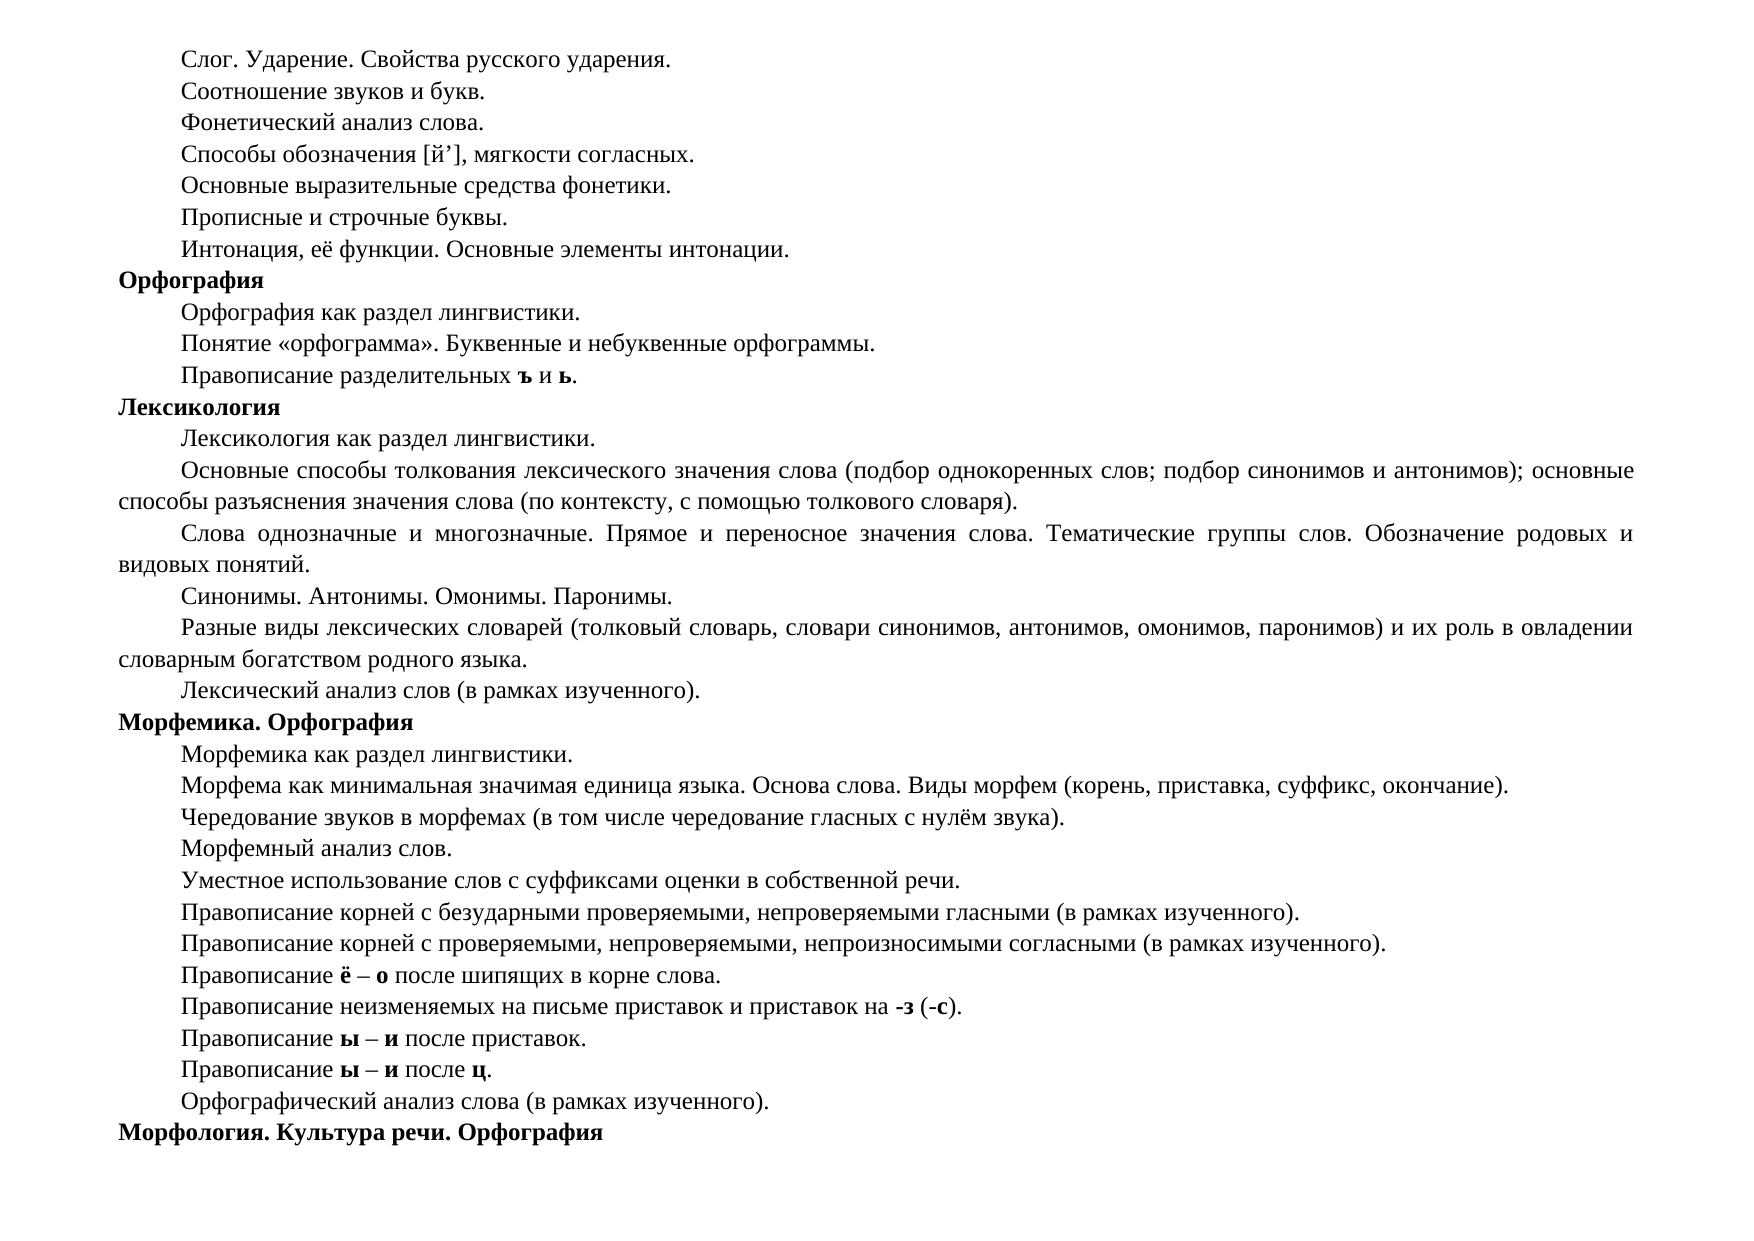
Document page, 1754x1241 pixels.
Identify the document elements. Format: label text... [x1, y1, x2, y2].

text Интонация, её функции. Основные элементы интонации. [118, 234, 1636, 262]
text Лексический анализ слов (в рамках изученного). [118, 676, 1636, 704]
text Уместное использование слов с суффиксами оценки в собственной речи. [118, 865, 1636, 894]
text Понятие «орфограмма». Буквенные и небуквенные орфограммы. [118, 328, 1636, 357]
text Правописание корней с проверяемыми, непроверяемыми, непроизносимыми согласными (в рамках изученного). [118, 928, 1636, 957]
text Слог. Ударение. Свойства русского ударения. [118, 44, 1636, 73]
text Способы обозначения [й’], мягкости согласных. [118, 139, 1636, 168]
text Правописание неизменяемых на письме приставок и приставок на -з (-с). [118, 991, 1636, 1020]
text Правописание корней с безударными проверяемыми, непроверяемыми гласными (в рамках изученного). [118, 897, 1636, 925]
text Орфография [118, 265, 1636, 294]
text Соотношение звуков и букв. [118, 76, 1636, 105]
text Прописные и строчные буквы. [118, 202, 1636, 231]
text Лексикология как раздел лингвистики. [118, 423, 1636, 452]
text Морфология. Культура речи. Орфография [118, 1117, 1636, 1146]
text Орфография как раздел лингвистики. [118, 297, 1636, 326]
text Разные виды лексических словарей (толковый словарь, словари синонимов, антонимов, омонимов, паронимов) и их роль в овладении словарным богатством родного языка. [118, 612, 1636, 673]
text Основные способы толкования лексического значения слова (подбор однокоренных слов; подбор синонимов и антонимов); основные способы разъяснения значения слова (по контексту, с помощью толкового словаря). [118, 455, 1636, 515]
text Чередование звуков в морфемах (в том числе чередование гласных с нулём звука). [118, 802, 1636, 831]
text Фонетический анализ слова. [118, 107, 1636, 136]
text Правописание ы – и после приставок. [118, 1023, 1636, 1052]
text Синонимы. Антонимы. Омонимы. Паронимы. [118, 581, 1636, 610]
text Слова однозначные и многозначные. Прямое и переносное значения слова. Тематические группы слов. Обозначение родовых и видовых понятий. [118, 518, 1636, 578]
text Основные выразительные средства фонетики. [118, 171, 1636, 199]
text Правописание ы – и после ц. [118, 1054, 1636, 1083]
text Лексикология [118, 392, 1636, 420]
text Правописание ё – о после шипящих в корне слова. [118, 960, 1636, 988]
text Морфемика. Орфография [118, 707, 1636, 736]
text Правописание разделительных ъ и ь. [118, 360, 1636, 389]
text Морфемика как раздел лингвистики. [118, 739, 1636, 767]
text Морфемный анализ слов. [118, 833, 1636, 862]
text Орфографический анализ слова (в рамках изученного). [118, 1086, 1636, 1115]
text Морфема как минимальная значимая единица языка. Основа слова. Виды морфем (корень, приставка, суффикс, окончание). [118, 770, 1636, 799]
